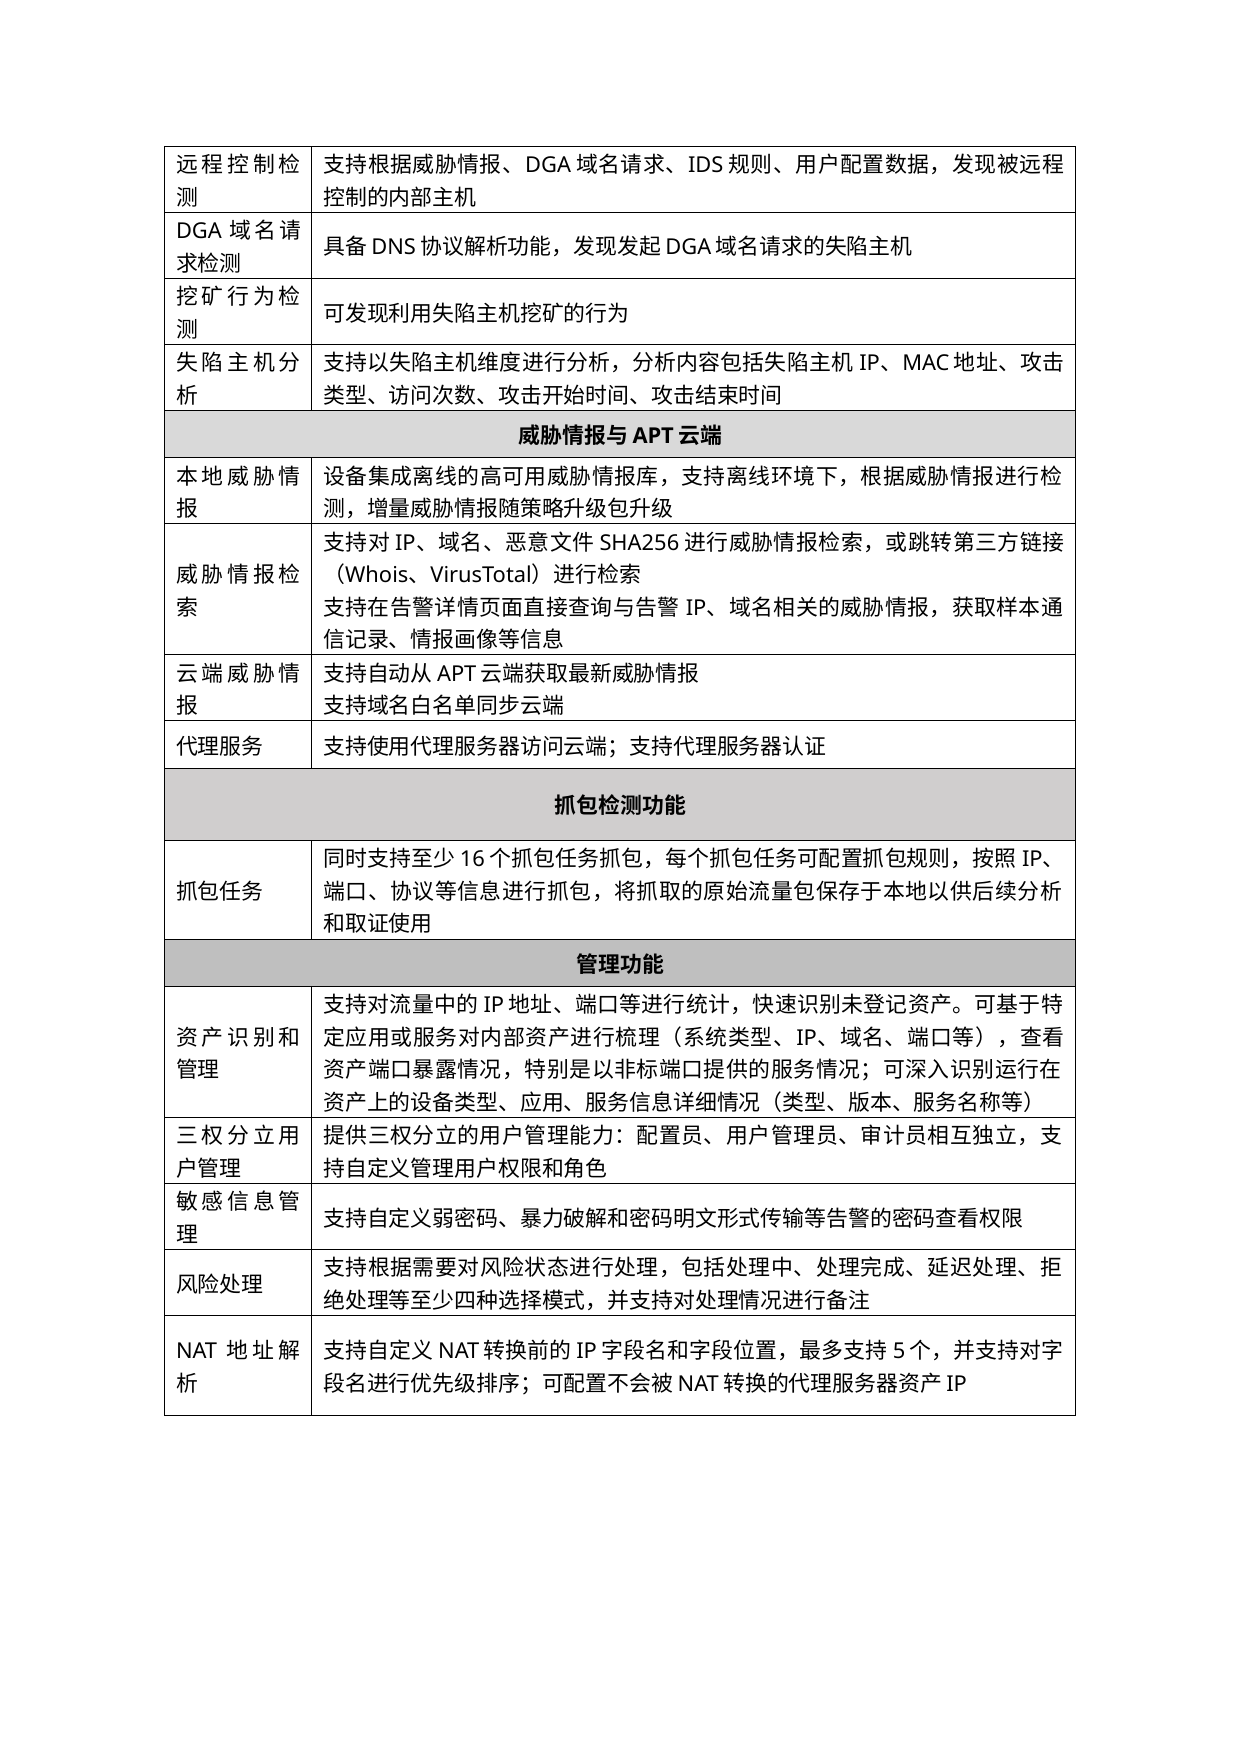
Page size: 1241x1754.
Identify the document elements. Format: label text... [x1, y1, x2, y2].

table_cell 设备集成离线的高可用威胁情报库，支持离线环境下，根据威胁情报进行检测，增量威胁情报随策略升级包升级 [312, 458, 1075, 523]
table_cell 支持以失陷主机维度进行分析，分析内容包括失陷主机IP、MAC地址、攻击类型、访问次数、攻击开始时间、攻击结束时间 [312, 345, 1075, 410]
table_cell 远程控制检测 [165, 147, 311, 212]
table_cell 支持对IP、域名、恶意文件SHA256进行威胁情报检索，或跳转第三方链接（Whois、VirusTotal）进行检索 支持在告警详情页面直接查询与告警IP、域名相关的威胁情报，获取样本通信记录、情报画像等信息 [312, 524, 1075, 654]
table_cell 管理功能 [165, 940, 1075, 986]
table_cell 威胁情报与APT云端 [165, 411, 1075, 457]
table_cell 云端威胁情报 [165, 655, 311, 720]
table_cell 失陷主机分析 [165, 345, 311, 410]
table_cell 本地威胁情报 [165, 458, 311, 523]
table_cell 抓包检测功能 [165, 769, 1075, 840]
table_cell 敏感信息管理 [165, 1184, 311, 1249]
table_cell 支持根据威胁情报、DGA域名请求、IDS规则、用户配置数据，发现被远程控制的内部主机 [312, 147, 1075, 212]
table_cell 支持使用代理服务器访问云端；支持代理服务器认证 [312, 721, 1075, 768]
table_cell 支持根据需要对风险状态进行处理，包括处理中、处理完成、延迟处理、拒绝处理等至少四种选择模式，并支持对处理情况进行备注 [312, 1250, 1075, 1315]
table_cell NAT地址解析 [165, 1316, 311, 1415]
table_cell 资产识别和管理 [165, 987, 311, 1117]
table_cell 同时支持至少16个抓包任务抓包，每个抓包任务可配置抓包规则，按照IP、端口、协议等信息进行抓包，将抓取的原始流量包保存于本地以供后续分析和取证使用 [312, 841, 1075, 938]
table_cell 威胁情报检索 [165, 524, 311, 654]
table_cell 代理服务 [165, 721, 311, 768]
table_cell 可发现利用失陷主机挖矿的行为 [312, 279, 1075, 344]
table_cell 支持自动从APT云端获取最新威胁情报 支持域名白名单同步云端 [312, 655, 1075, 720]
table_cell DGA域名请求检测 [165, 213, 311, 278]
table_cell 抓包任务 [165, 841, 311, 938]
table_cell 风险处理 [165, 1250, 311, 1315]
table_cell 具备DNS协议解析功能，发现发起DGA域名请求的失陷主机 [312, 213, 1075, 278]
table_cell 支持自定义NAT转换前的IP字段名和字段位置，最多支持5个，并支持对字段名进行优先级排序；可配置不会被NAT转换的代理服务器资产IP [312, 1316, 1075, 1415]
table_cell 提供三权分立的用户管理能力：配置员、用户管理员、审计员相互独立，支持自定义管理用户权限和角色 [312, 1118, 1075, 1183]
table_cell 三权分立用户管理 [165, 1118, 311, 1183]
table_cell 挖矿行为检测 [165, 279, 311, 344]
table_cell 支持对流量中的IP地址、端口等进行统计，快速识别未登记资产。可基于特定应用或服务对内部资产进行梳理（系统类型、IP、域名、端口等），查看资产端口暴露情况，特别是以非标端口提供的服务情况；可深入识别运行在资产上的设备类型、应用、服务信息详细情况（类型、版本、服务名称等） [312, 987, 1075, 1117]
table_cell 支持自定义弱密码、暴力破解和密码明文形式传输等告警的密码查看权限 [312, 1184, 1075, 1249]
